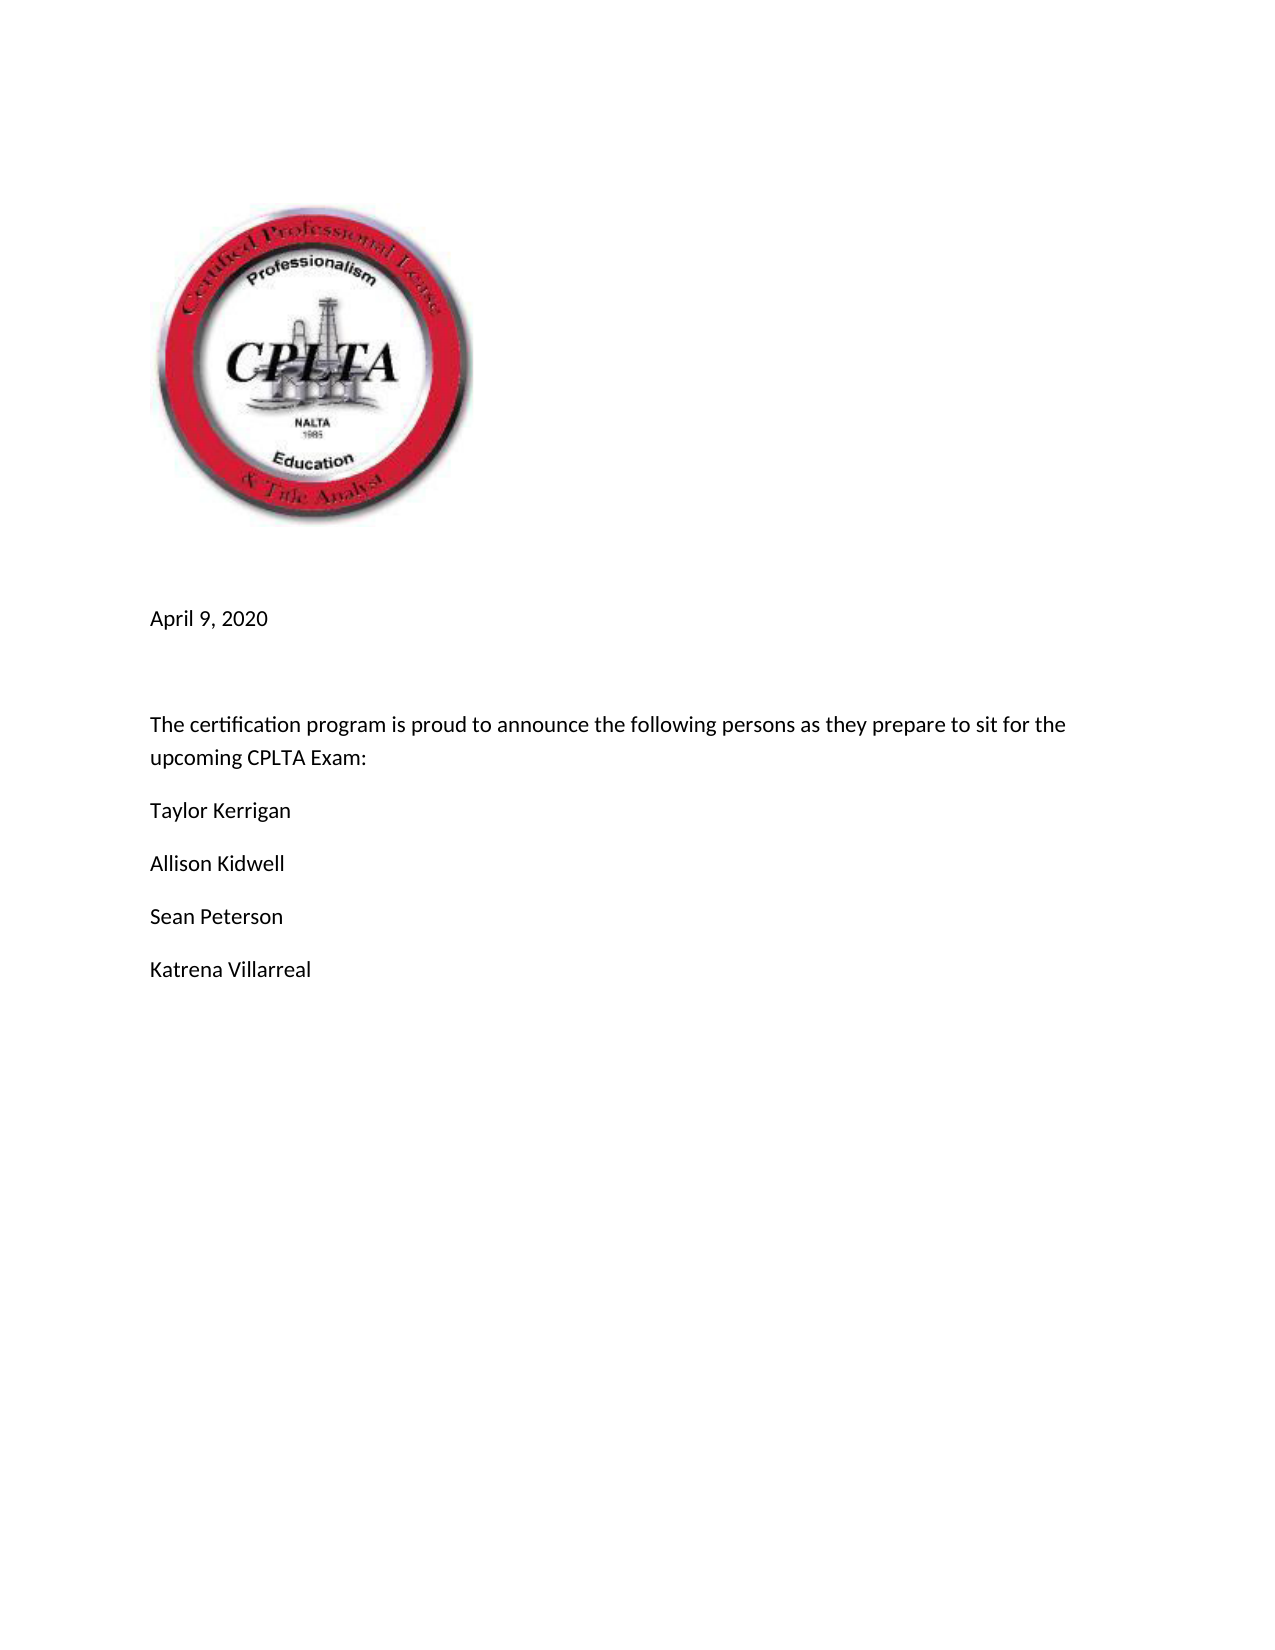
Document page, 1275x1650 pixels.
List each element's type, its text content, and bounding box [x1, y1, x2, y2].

text Allison Kidwell [150, 849, 1125, 877]
text April 9, 2020 [150, 604, 1125, 632]
text Sean Peterson [150, 902, 1125, 930]
text Katrena Villarreal [150, 955, 1125, 983]
text Taylor Kerrigan [150, 796, 1125, 824]
text The certification program is proud to announce the following persons as they prepare to sit for the upcoming CPLTA Exam: [150, 711, 1125, 771]
